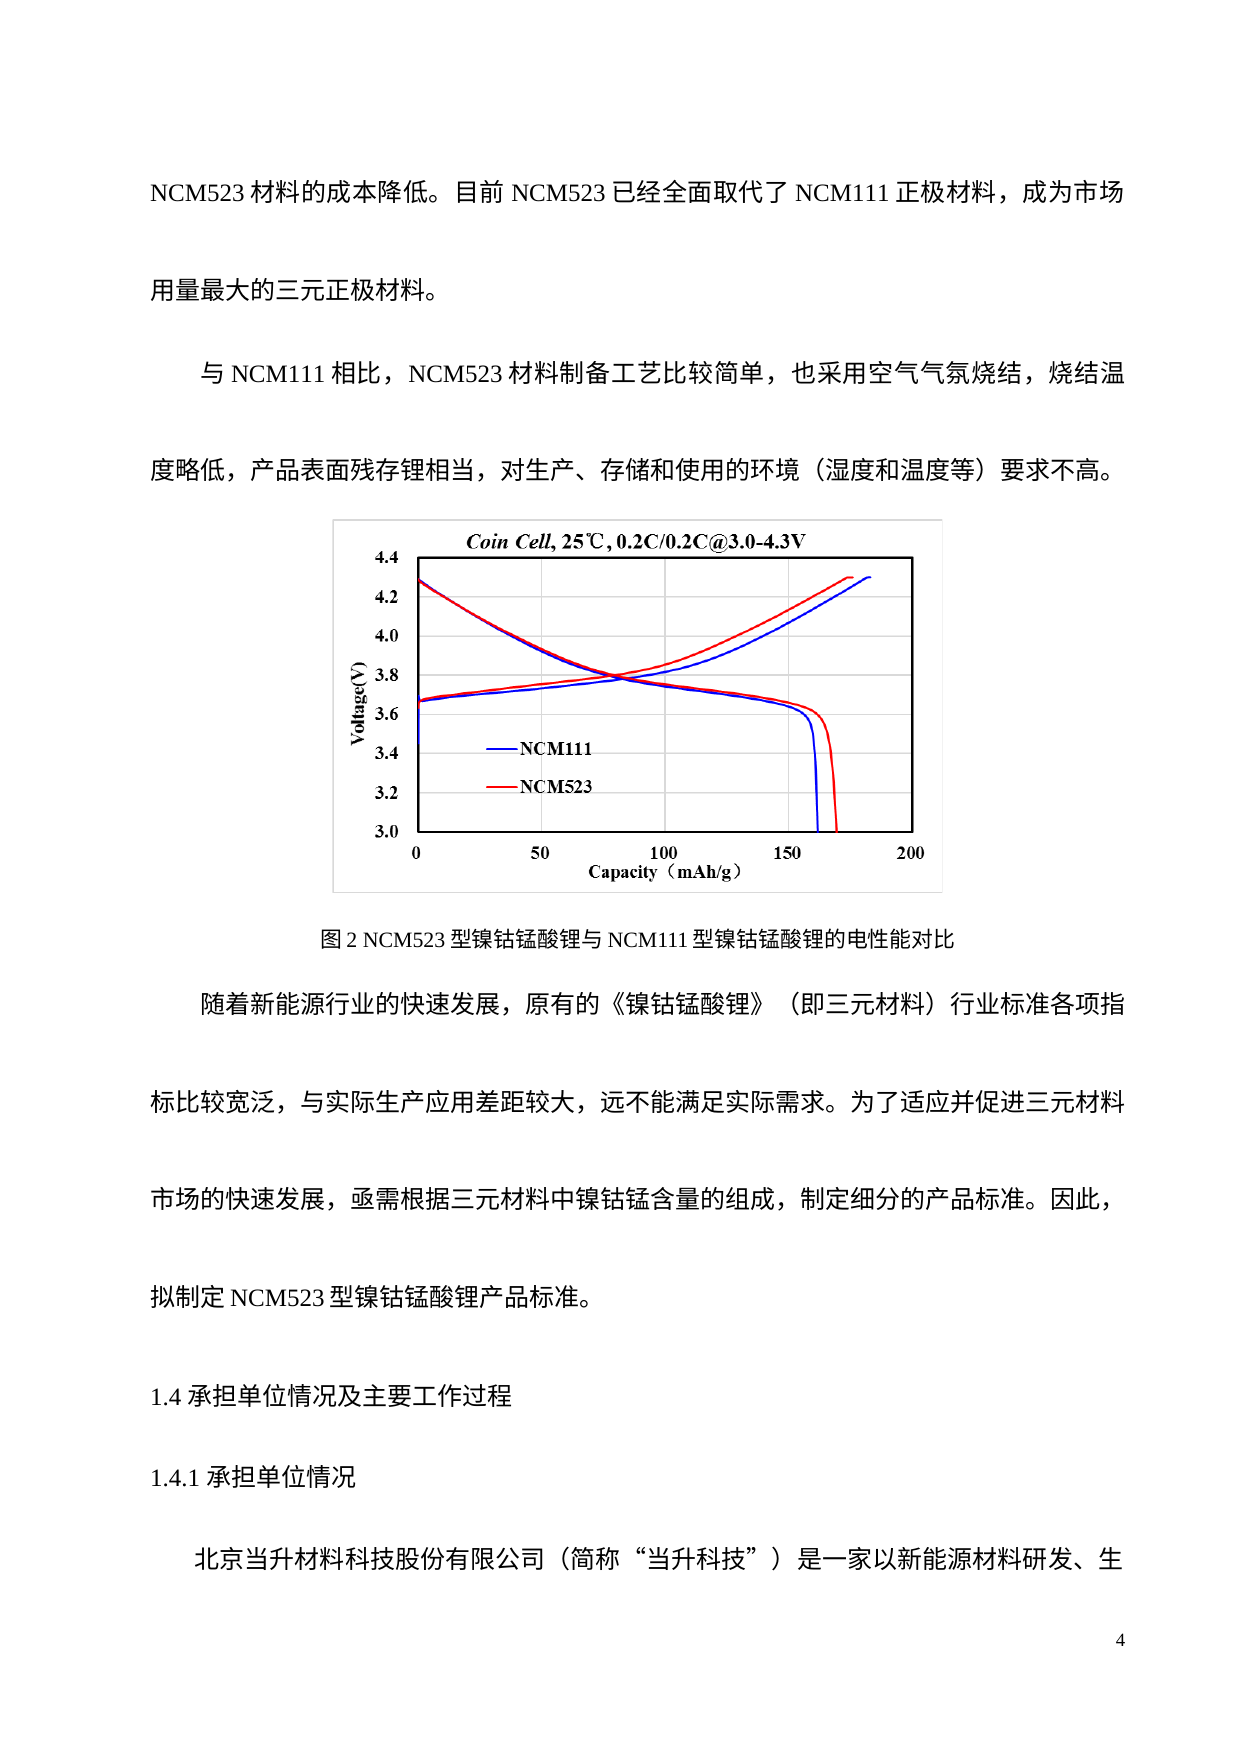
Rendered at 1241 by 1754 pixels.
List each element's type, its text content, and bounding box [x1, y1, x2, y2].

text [150, 1525, 1125, 1590]
picture [332, 519, 943, 893]
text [150, 158, 1125, 321]
text 图2 NCM523型镍钴锰酸锂与NCM111型镍钴锰酸锂的电性能对比 [150, 922, 1125, 954]
text 随着新能源行业的快速发展，原有的《镍钴锰酸锂》（即三元材料）行业标准各项指标比较宽泛，与实际生产应用差距较大，远不能满足实际需求。为了适应并促进三元材料市场的快速发展，亟需根据三元材料中镍钴锰含量的组成，制定细分的产品标准。因此，拟制定NCM523型镍钴锰酸锂产品标准。 [150, 970, 1125, 1328]
text 1.4 承担单位情况及主要工作过程 [150, 1362, 1125, 1427]
text 与NCM111相比，NCM523材料制备工艺比较简单，也采用空气气氛烧结，烧结温度略低，产品表面残存锂相当，对生产、存储和使用的环境（湿度和温度等）要求不高。 [150, 339, 1125, 501]
text 1.4.1 承担单位情况 [150, 1443, 1125, 1508]
